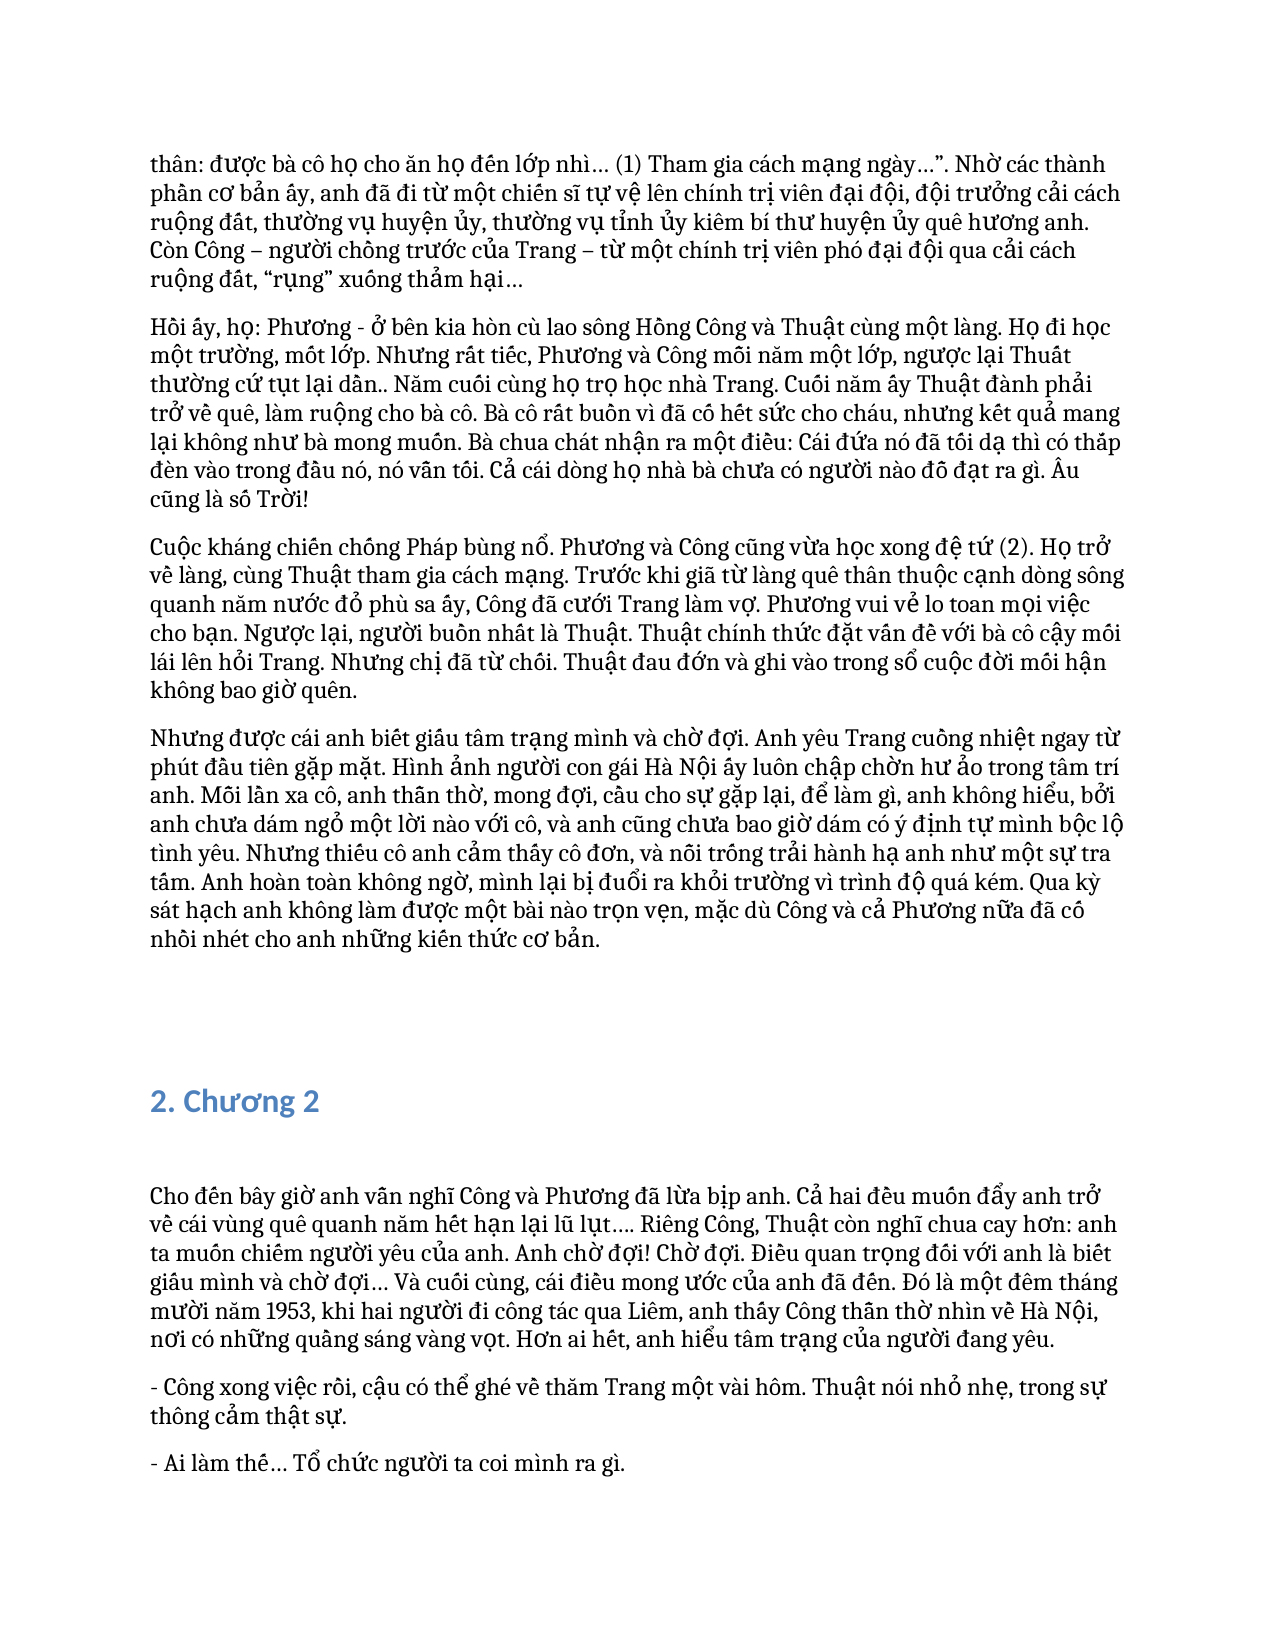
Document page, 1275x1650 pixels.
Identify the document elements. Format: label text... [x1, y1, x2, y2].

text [150, 150, 1125, 294]
text Hồi ấy, họ: Phương - ở bên kia hòn cù lao sông Hồng Công và Thuật cùng một làng. Họ đi học một trường, mốt lớp. Nhưng rất tiếc, Phương và Công mỗi năm một lớp, ngược lại Thuất thường cứ tụt lại dần.. Năm cuối cùng họ trọ học nhà Trang. Cuối năm ấy Thuật đành phải trở về quê, làm ruộng cho bà cô. Bà cô rất buồn vì đã cố hết sức cho cháu, nhưng kết quả mang lại không như bà mong muốn. Bà chua chát nhận ra một điều: Cái đứa nó đã tối dạ thì có thắp đèn vào trong đầu nó, nó vẫn tối. Cả cái dòng họ nhà bà chưa có người nào đỗ đạt ra gì. Âu cũng là số Trời! [150, 312, 1125, 514]
text Cuộc kháng chiến chống Pháp bùng nổ. Phương và Công cũng vừa học xong đệ tứ (2). Họ trở về làng, cùng Thuật tham gia cách mạng. Trước khi giã từ làng quê thân thuộc cạnh dòng sông quanh năm nước đỏ phù sa ấy, Công đã cưới Trang làm vợ. Phương vui vẻ lo toan mọi việc cho bạn. Ngược lại, người buồn nhất là Thuật. Thuật chính thức đặt vấn đề với bà cô cậy mối lái lên hỏi Trang. Nhưng chị đã từ chối. Thuật đau đớn và ghi vào trong sổ cuộc đời mối hận không bao giờ quên. [150, 532, 1125, 705]
text Nhưng được cái anh biết giấu tâm trạng mình và chờ đợi. Anh yêu Trang cuồng nhiệt ngay từ phút đầu tiên gặp mặt. Hình ảnh người con gái Hà Nội ấy luôn chập chờn hư ảo trong tâm trí anh. Mỗi lần xa cô, anh thẫn thờ, mong đợi, cầu cho sự gặp lại, để làm gì, anh không hiểu, bởi anh chưa dám ngỏ một lời nào với cô, và anh cũng chưa bao giờ dám có ý định tự mình bộc lộ tình yêu. Nhưng thiếu cô anh cảm thấy cô đơn, và nỗi trống trải hành hạ anh như một sự tra tấm. Anh hoàn toàn không ngờ, mình lại bị đuổi ra khỏi trường vì trình độ quá kém. Qua kỳ sát hạch anh không làm được một bài nào trọn vẹn, mặc dù Công và cả Phương nữa đã cố nhồi nhét cho anh những kiến thức cơ bản. [150, 724, 1125, 954]
text - Công xong việc rồi, cậu có thể ghé về thăm Trang một vài hôm. Thuật nói nhỏ nhẹ, trong sự thông cảm thật sự. [150, 1373, 1125, 1430]
text - Ai làm thế… Tổ chức người ta coi mình ra gì. [150, 1449, 1125, 1478]
subtitle 2. Chương 2 [150, 1079, 1125, 1120]
text Cho đến bây giờ anh vẫn nghĩ Công và Phương đã lừa bịp anh. Cả hai đều muốn đẩy anh trở về cái vùng quê quanh năm hết hạn lại lũ lụt…. Riêng Công, Thuật còn nghĩ chua cay hơn: anh ta muốn chiếm người yêu của anh. Anh chờ đợi! Chờ đợi. Điều quan trọng đối với anh là biết giấu mình và chờ đợi… Và cuối cùng, cái điều mong ước của anh đã đến. Đó là một đêm tháng mười năm 1953, khi hai người đi công tác qua Liêm, anh thấy Công thẫn thờ nhìn về Hà Nội, nơi có những quầng sáng vàng vọt. Hơn ai hết, anh hiểu tâm trạng của người đang yêu. [150, 1124, 1125, 1354]
